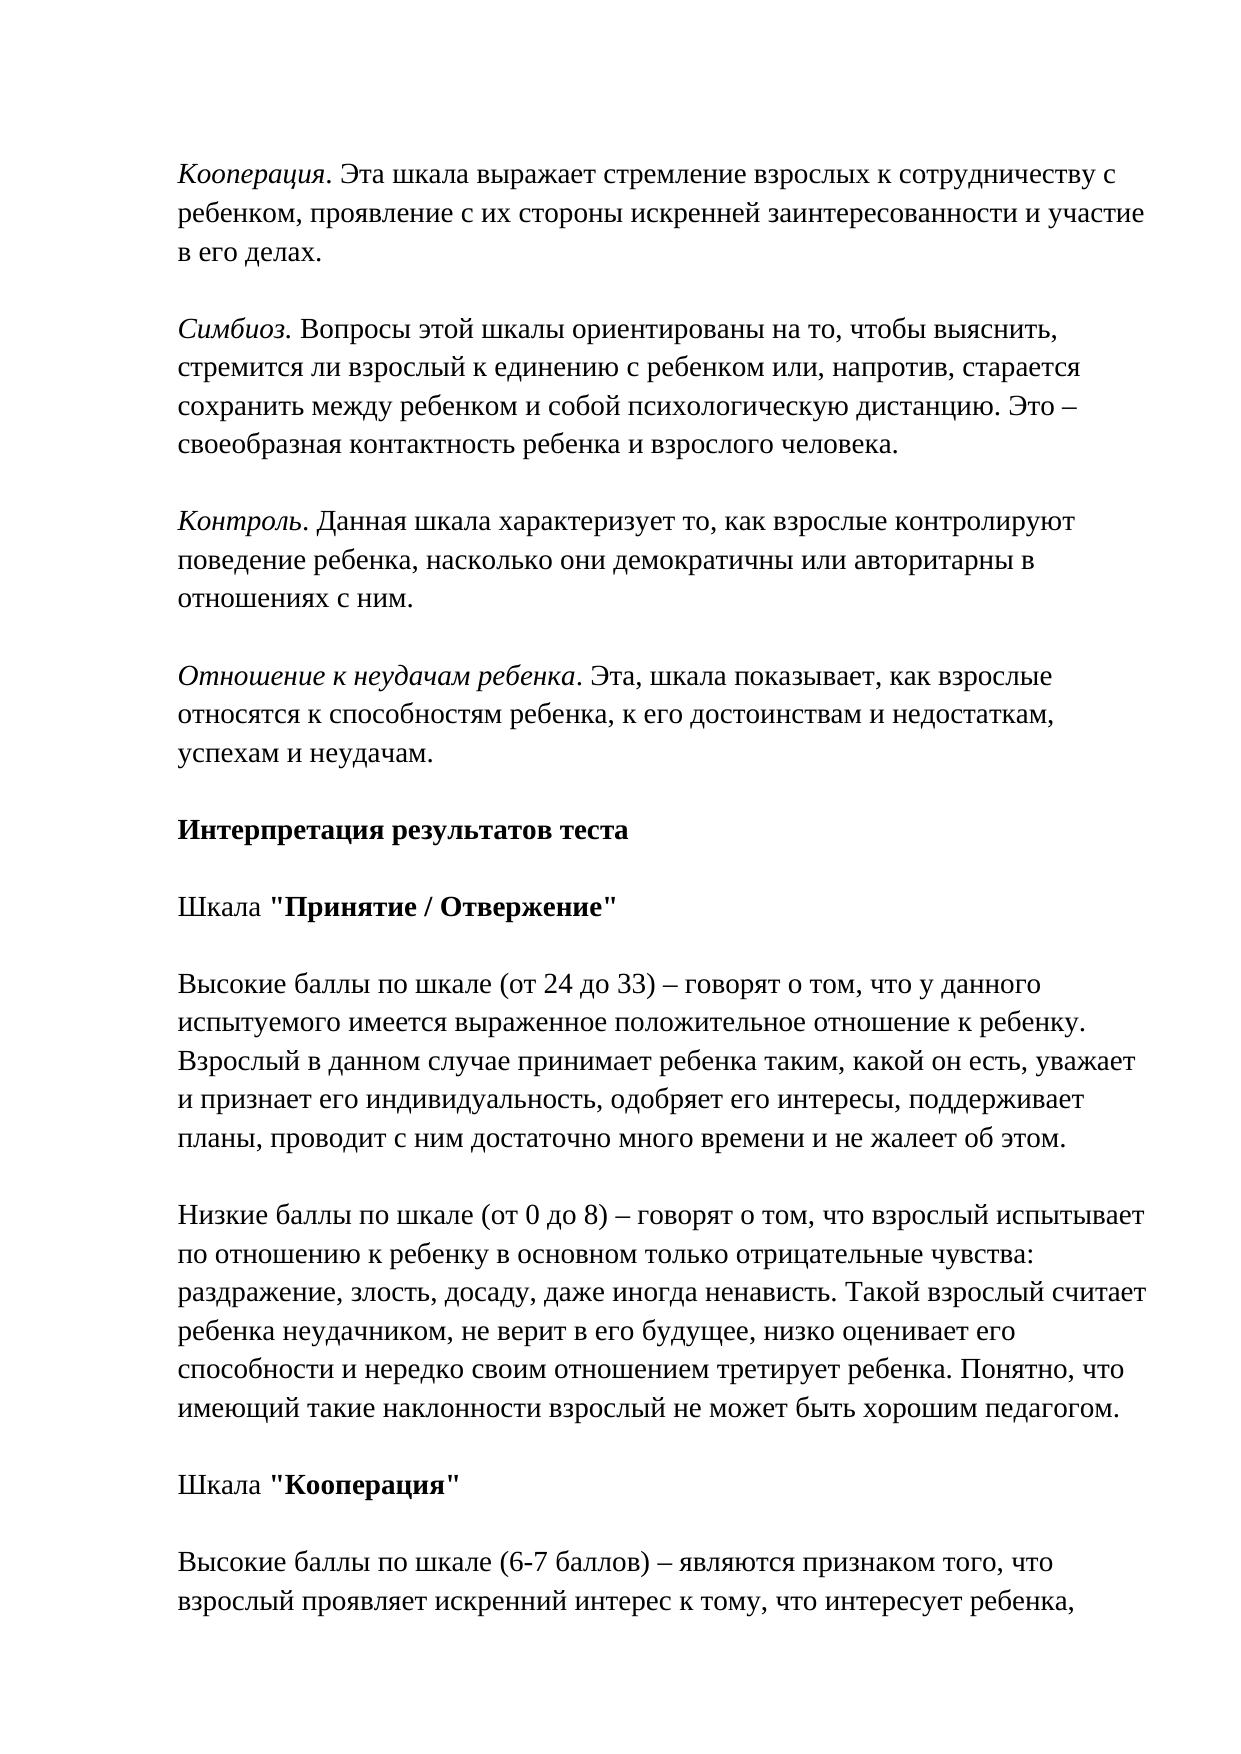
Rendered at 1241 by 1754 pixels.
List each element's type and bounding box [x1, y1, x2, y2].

text [177, 118, 1152, 1616]
